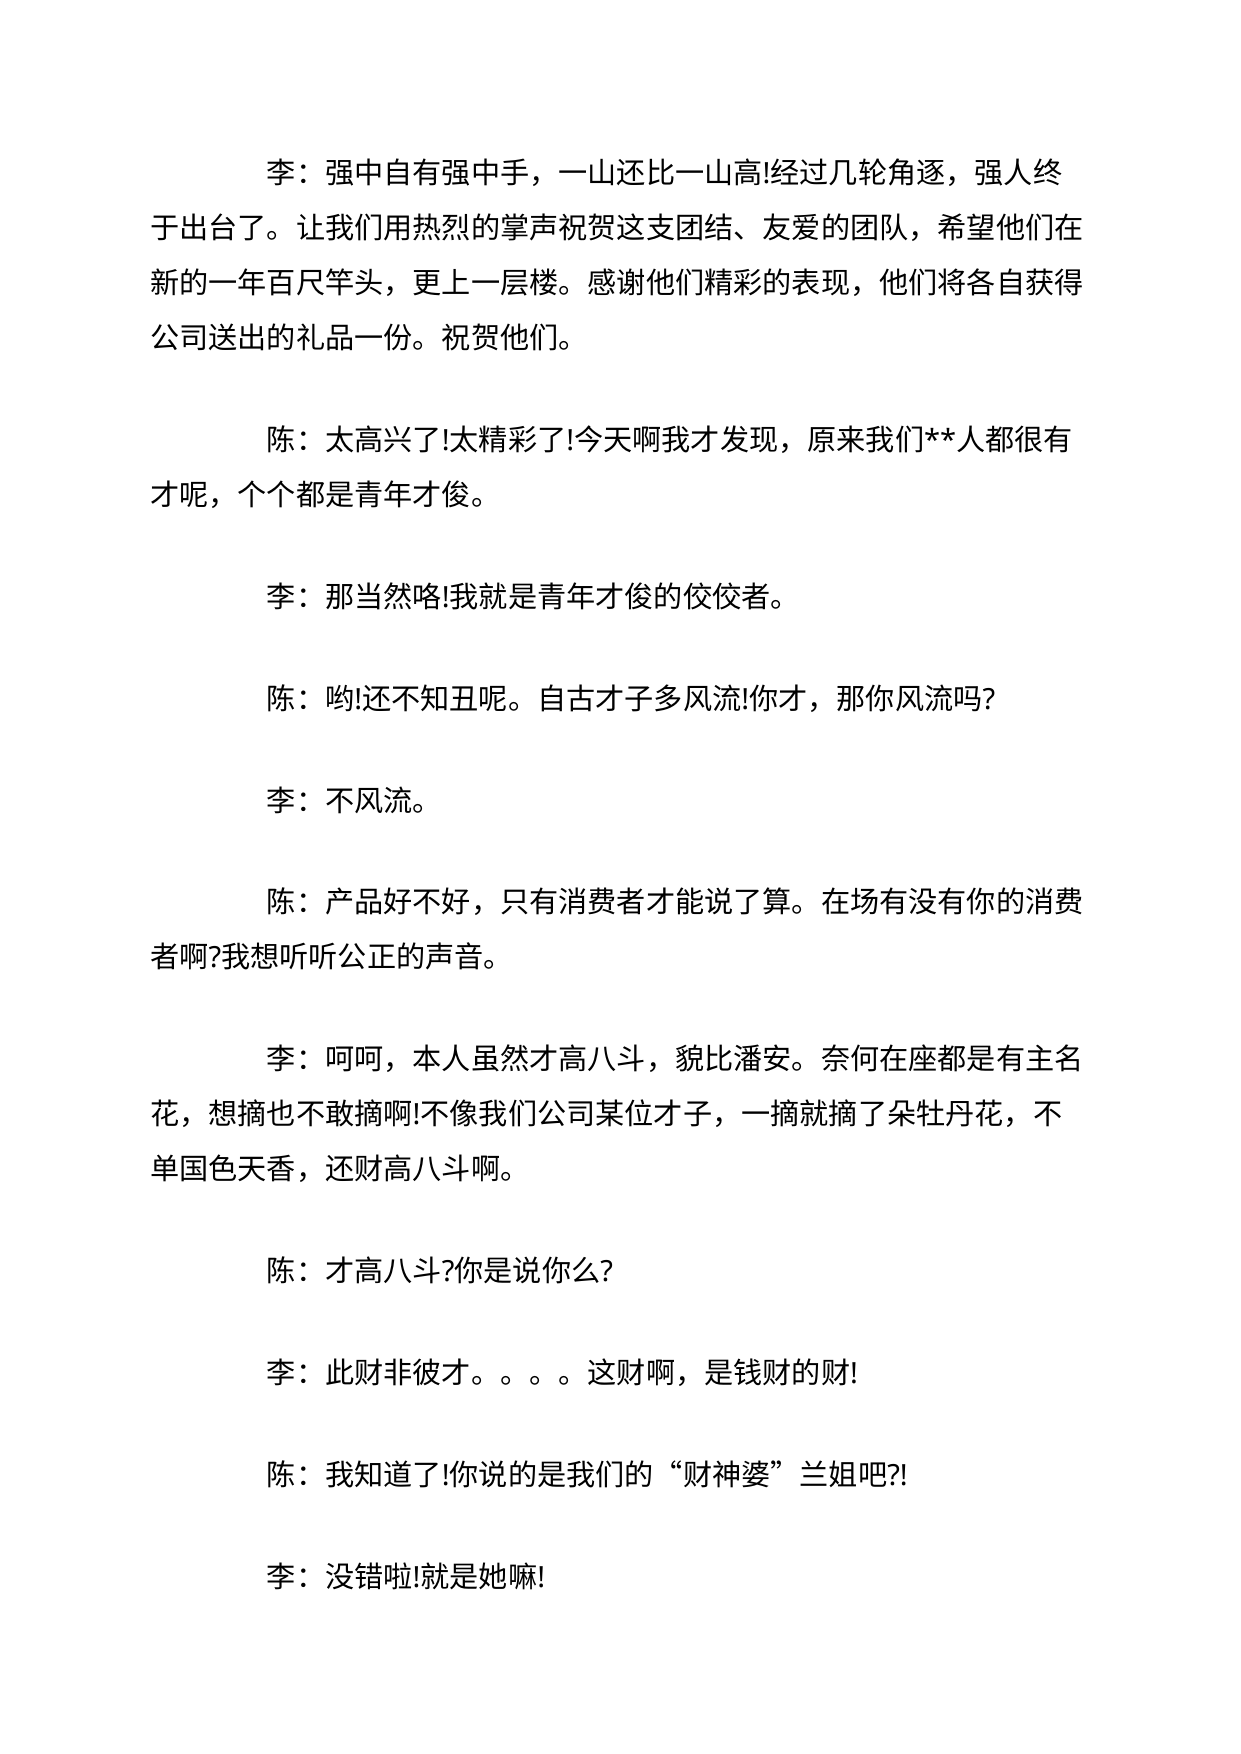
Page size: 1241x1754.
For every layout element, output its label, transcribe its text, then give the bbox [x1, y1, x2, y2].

text 李：强中自有强中手，一山还比一山高!经过几轮角逐，强人终于出台了。让我们用热烈的掌声祝贺这支团结、友爱的团队，希望他们在新的一年百尺竿头，更上一层楼。感谢他们精彩的表现，他们将各自获得公司送出的礼品一份。祝贺他们。 [150, 150, 1090, 357]
text 陈：我知道了!你说的是我们的“财神婆”兰姐吧?! [150, 1452, 1090, 1494]
text 陈：哟!还不知丑呢。自古才子多风流!你才，那你风流吗? [150, 675, 1090, 718]
text 李：不风流。 [150, 777, 1090, 819]
text 李：呵呵，本人虽然才高八斗，貌比潘安。奈何在座都是有主名花，想摘也不敢摘啊!不像我们公司某位才子，一摘就摘了朵牡丹花，不单国色天香，还财高八斗啊。 [150, 1036, 1090, 1188]
text 陈：才高八斗?你是说你么? [150, 1248, 1090, 1290]
text 李：此财非彼才。。。。这财啊，是钱财的财! [150, 1349, 1090, 1392]
text 陈：产品好不好，只有消费者才能说了算。在场有没有你的消费者啊?我想听听公正的声音。 [150, 879, 1090, 976]
text 李：没错啦!就是她嘛! [150, 1553, 1090, 1596]
text 李：那当然咯!我就是青年才俊的佼佼者。 [150, 573, 1090, 616]
text 陈：太高兴了!太精彩了!今天啊我才发现，原来我们**人都很有才呢，个个都是青年才俊。 [150, 417, 1090, 514]
